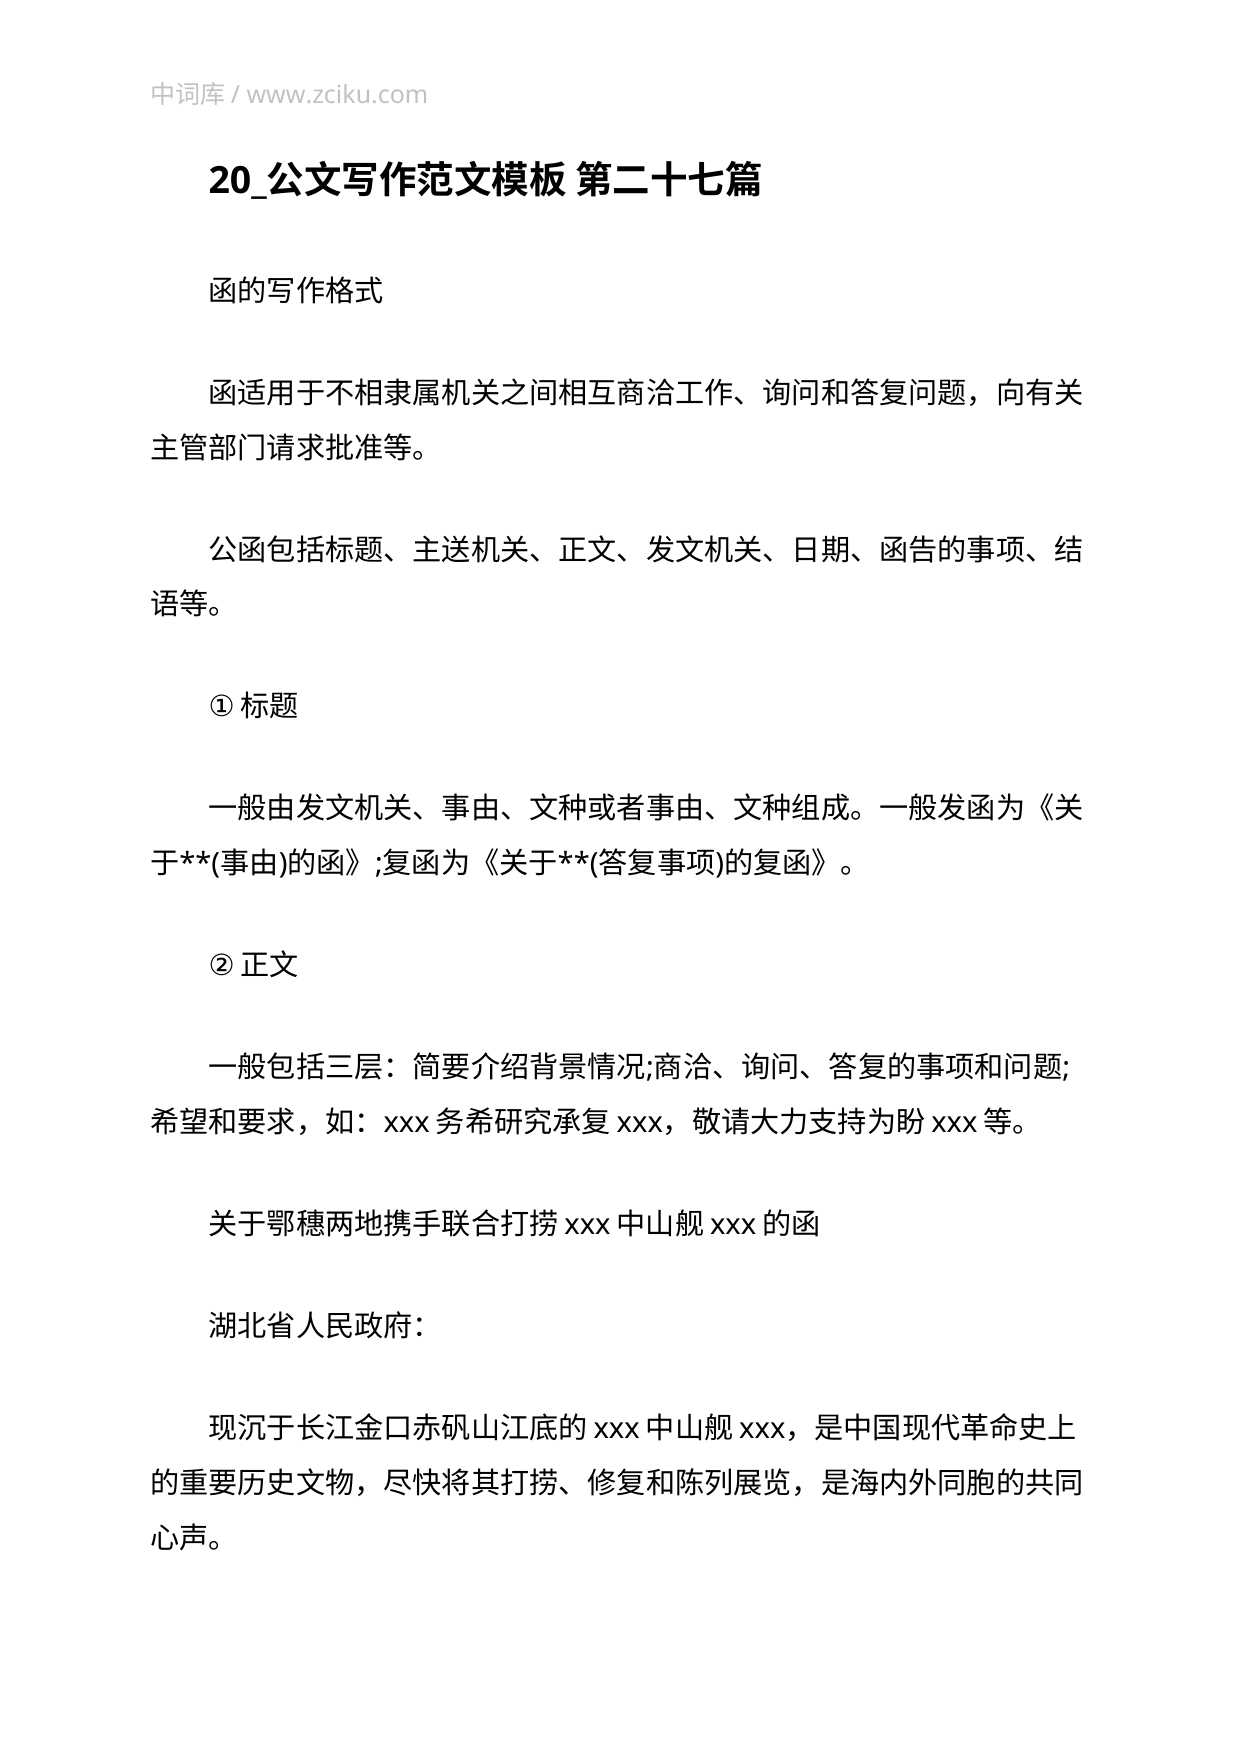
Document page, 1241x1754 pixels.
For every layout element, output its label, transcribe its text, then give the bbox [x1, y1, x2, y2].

text ②正文 [150, 942, 1090, 984]
text 一般由发文机关、事由、文种或者事由、文种组成。一般发函为《关于**(事由)的函》;复函为《关于**(答复事项)的复函》。 [150, 785, 1090, 882]
text 函适用于不相隶属机关之间相互商洽工作、询问和答复问题，向有关主管部门请求批准等。 [150, 369, 1090, 467]
text 现沉于长江金口赤矾山江底的xxx中山舰xxx，是中国现代革命史上的重要历史文物，尽快将其打捞、修复和陈列展览，是海内外同胞的共同心声。 [150, 1404, 1090, 1556]
text 函的写作格式 [150, 268, 1090, 310]
text 20_公文写作范文模板 第二十七篇 [150, 150, 1090, 204]
text 一般包括三层：简要介绍背景情况;商洽、询问、答复的事项和问题;希望和要求，如：xxx务希研究承复xxx，敬请大力支持为盼xxx等。 [150, 1043, 1090, 1141]
text 公函包括标题、主送机关、正文、发文机关、日期、函告的事项、结语等。 [150, 526, 1090, 623]
text 关于鄂穗两地携手联合打捞xxx中山舰xxx的函 [150, 1201, 1090, 1243]
text ①标题 [150, 683, 1090, 725]
text 湖北省人民政府： [150, 1302, 1090, 1345]
